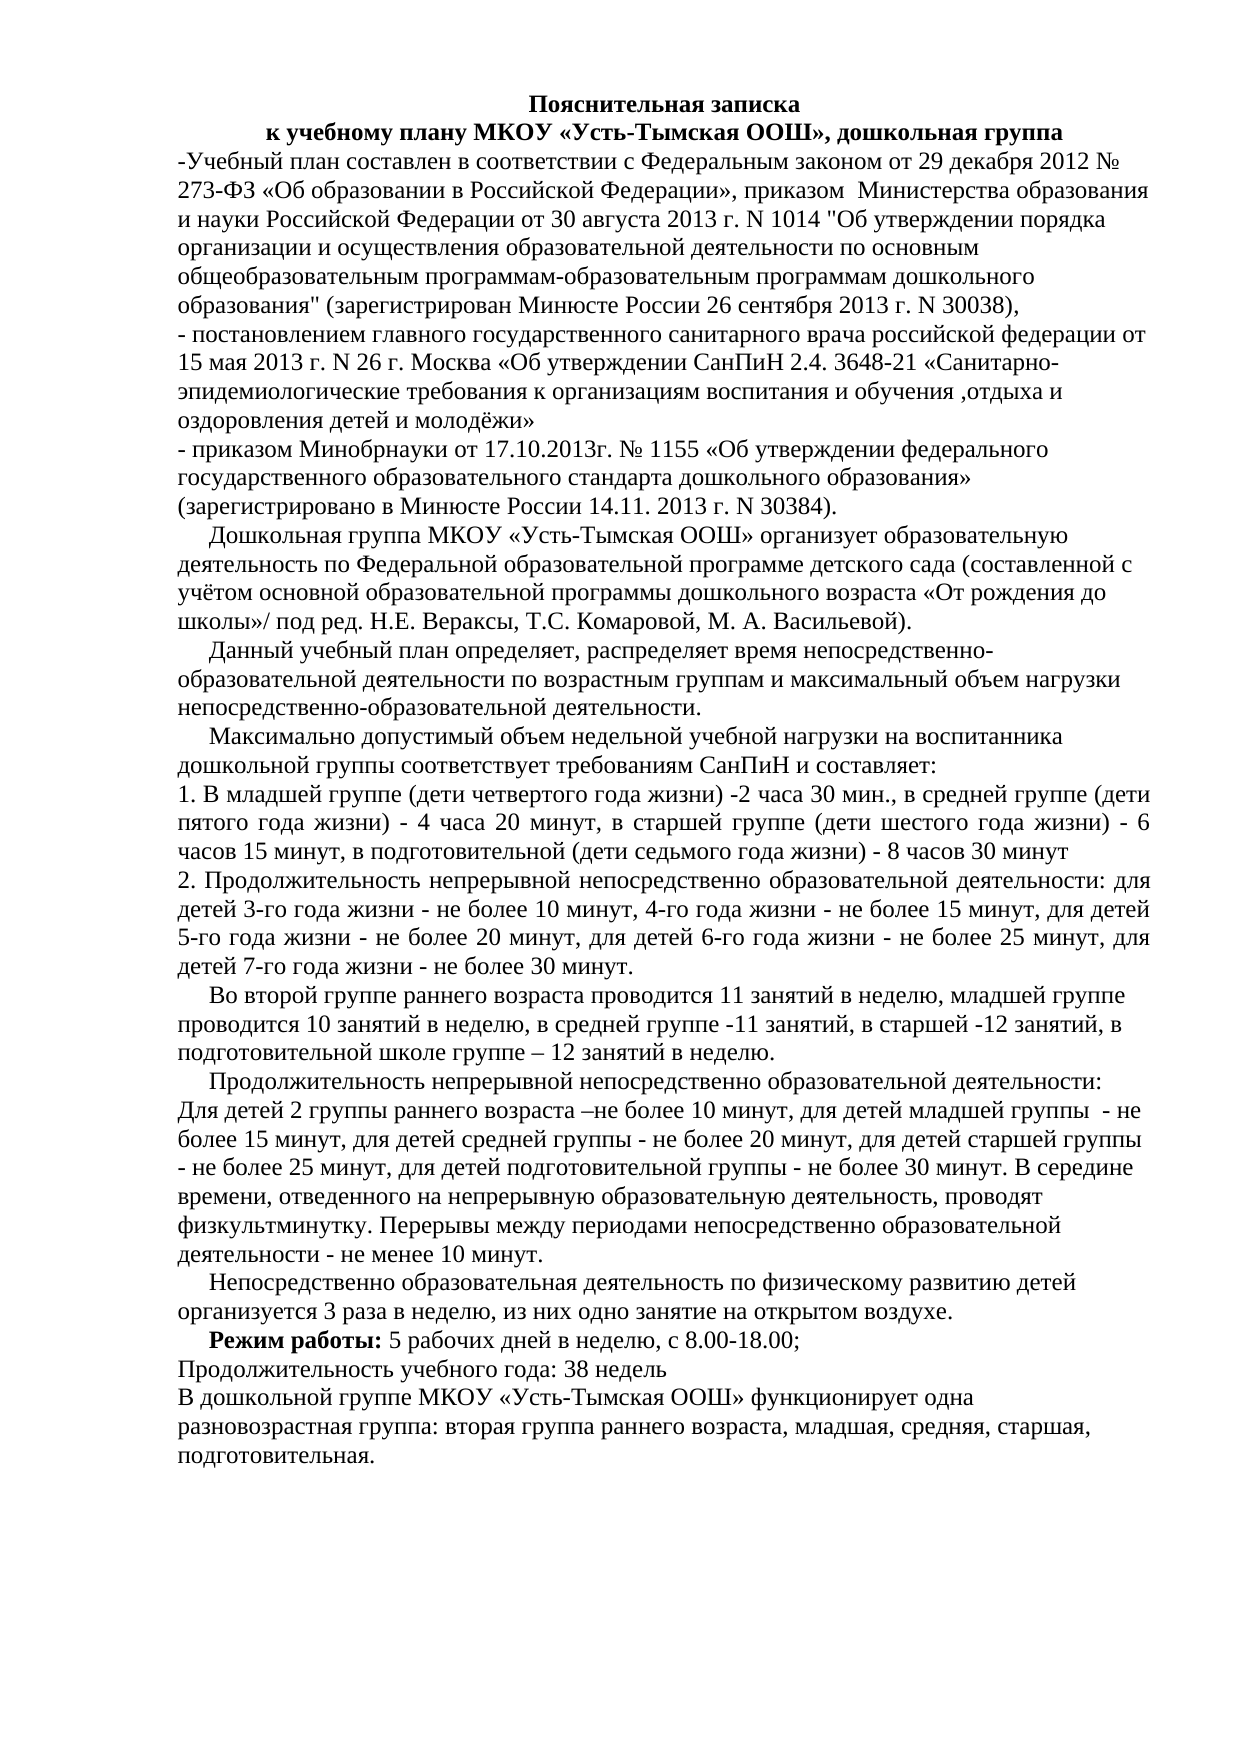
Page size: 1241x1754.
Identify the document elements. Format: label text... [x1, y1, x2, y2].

text Для детей 2 группы раннего возраста –не более 10 минут, для детей младшей группы - не более 15 минут, для детей средней группы - не более 20 минут, для детей старшей группы - не более 25 минут, для детей подготовительной группы - не более 30 минут. В середине времени, отведенного на непрерывную образовательную деятельность, проводят физкультминутку. Перерывы между периодами непосредственно образовательной деятельности - не менее 10 минут. [177, 1095, 1152, 1267]
text Дошкольная группа МКОУ «Усть-Тымская ООШ» организует образовательную деятельность по Федеральной образовательной программе детского сада (составленной с учётом основной образовательной программы дошкольного возраста «От рождения до школы»/ под ред. Н.Е. Вераксы, Т.С. Комаровой, М. А. Васильевой). [177, 520, 1152, 635]
text Продолжительность учебного года: 38 недель [177, 1354, 1152, 1382]
text - приказом Минобрнауки от 17.10.2013г. № 1155 «Об утверждении федерального государственного образовательного стандарта дошкольного образования» (зарегистрировано в Минюсте России 14.11. 2013 г. N 30384). [177, 434, 1152, 520]
text Пояснительная записка [177, 89, 1152, 117]
text - постановлением главного государственного санитарного врача российской федерации от 15 мая 2013 г. N 26 г. Москва «Об утверждении СанПиН 2.4. 3648-21 «Санитарно- эпидемиологические требования к организациям воспитания и обучения ,отдыха и оздоровления детей и молодёжи» [177, 319, 1152, 434]
text Данный учебный план определяет, распределяет время непосредственно-образовательной деятельности по возрастным группам и максимальный объем нагрузки непосредственно-образовательной деятельности. [177, 635, 1152, 721]
text Во второй группе раннего возраста проводится 11 занятий в неделю, младшей группе проводится 10 занятий в неделю, в средней группе -11 занятий, в старшей -12 занятий, в подготовительной школе группе – 12 занятий в неделю. [177, 980, 1152, 1066]
text -Учебный план составлен в соответствии с Федеральным законом от 29 декабря 2012 № 273-ФЗ «Об образовании в Российской Федерации», приказом Министерства образования и науки Российской Федерации от 30 августа 2013 г. N 1014 "Об утверждении порядка организации и осуществления образовательной деятельности по основным общеобразовательным программам-образовательным программам дошкольного образования" (зарегистрирован Минюсте России 26 сентября 2013 г. N 30038), [177, 146, 1152, 319]
text В дошкольной группе МКОУ «Усть-Тымская ООШ» функционирует одна разновозрастная группа: вторая группа раннего возраста, младшая, средняя, старшая, подготовительная. [177, 1382, 1152, 1469]
text 1. В младшей группе (дети четвертого года жизни) -2 часа 30 мин., в средней группе (дети пятого года жизни) - 4 часа 20 минут, в старшей группе (дети шестого года жизни) - 6 часов 15 минут, в подготовительной (дети седьмого года жизни) - 8 часов 30 минут [177, 779, 1152, 865]
text 2. Продолжительность непрерывной непосредственно образовательной деятельности: для детей 3-го года жизни - не более 10 минут, 4-го года жизни - не более 15 минут, для детей 5-го года жизни - не более 20 минут, для детей 6-го года жизни - не более 25 минут, для детей 7-го года жизни - не более 30 минут. [177, 865, 1152, 980]
text Непосредственно образовательная деятельность по физическому развитию детей организуется 3 раза в неделю, из них одно занятие на открытом воздухе. [177, 1267, 1152, 1325]
text к учебному плану МКОУ «Усть-Тымская ООШ», дошкольная группа [177, 117, 1152, 146]
text Максимально допустимый объем недельной учебной нагрузки на воспитанника дошкольной группы соответствует требованиям СанПиН и составляет: [177, 721, 1152, 779]
text Продолжительность непрерывной непосредственно образовательной деятельности: [177, 1066, 1152, 1095]
text Режим работы: 5 рабочих дней в неделю, с 8.00-18.00; [177, 1325, 1152, 1354]
